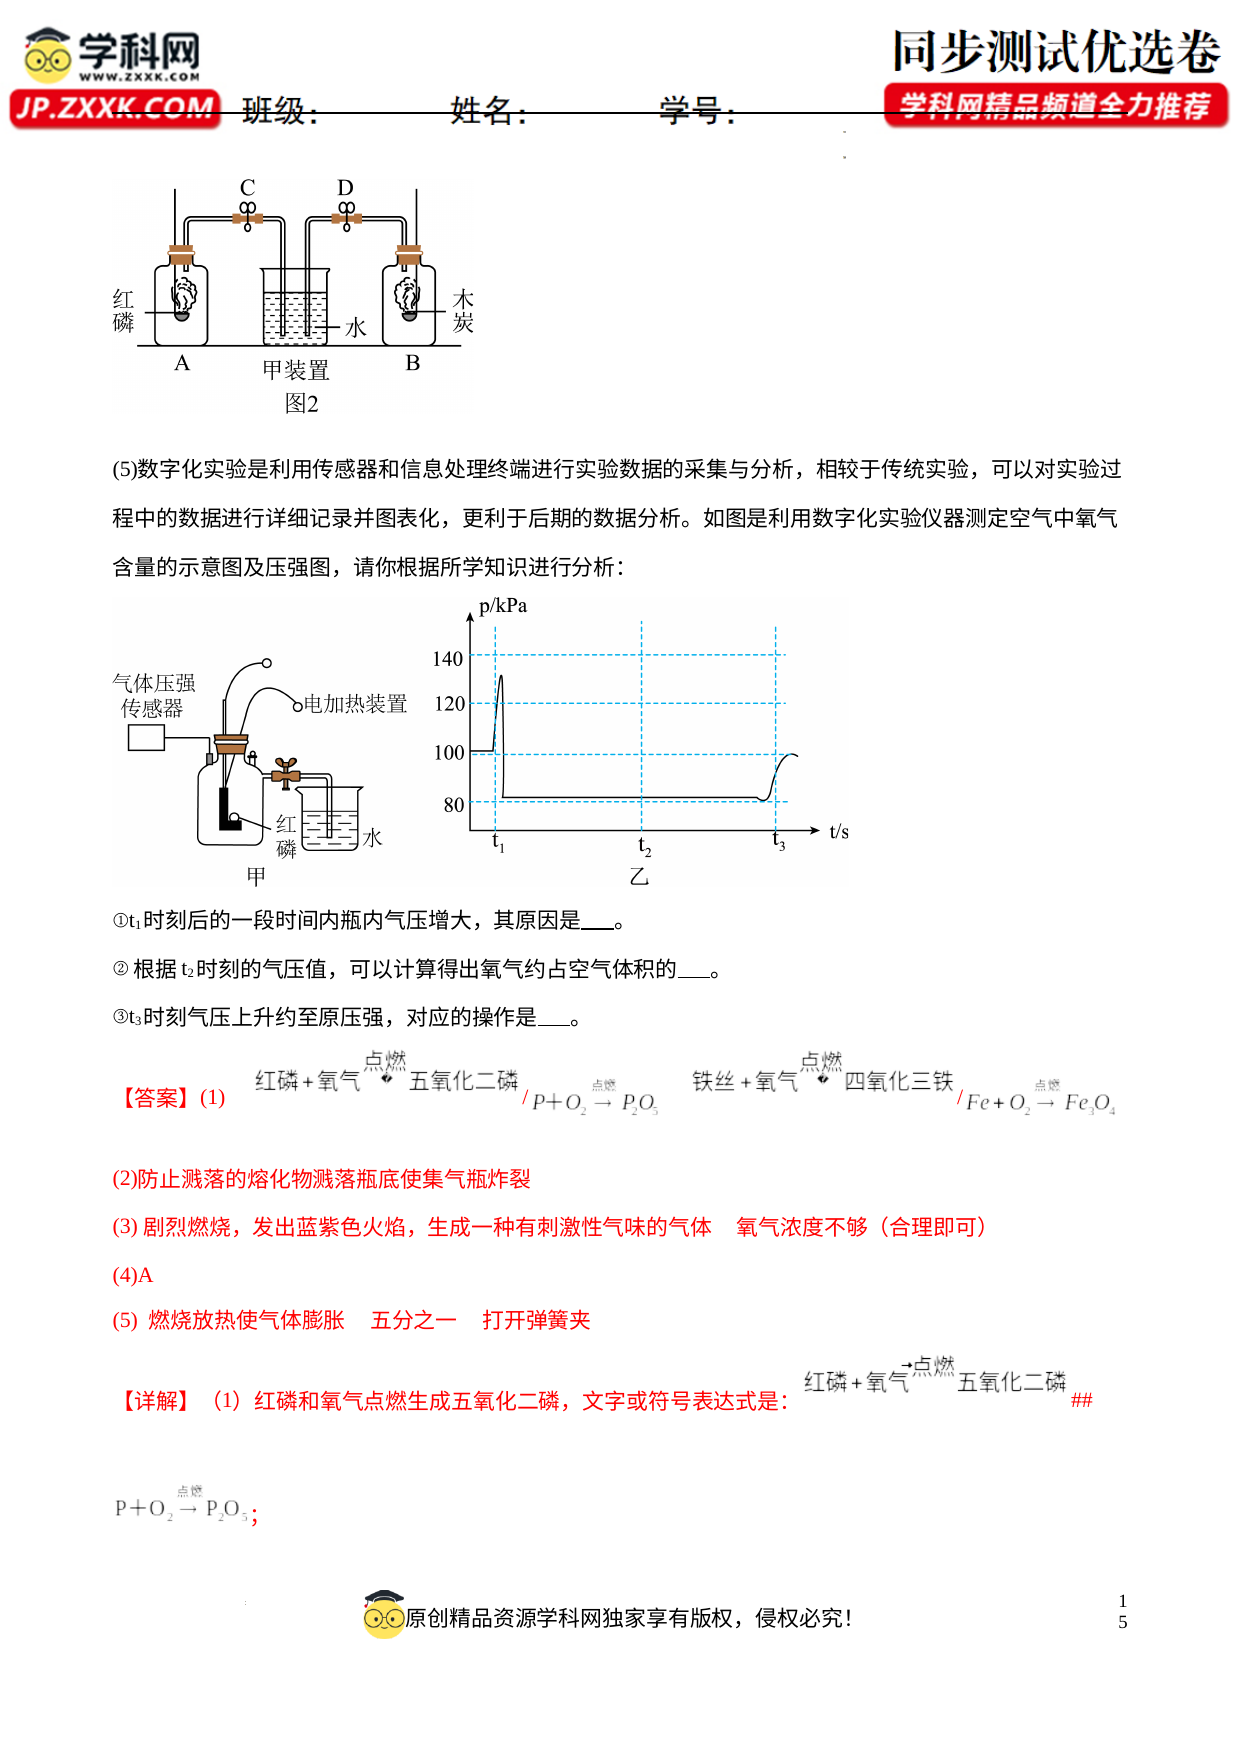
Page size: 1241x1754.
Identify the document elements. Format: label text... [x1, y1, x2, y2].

text (2)防止溅落的熔化物溅落瓶底使集气瓶炸裂 [112, 1161, 1128, 1194]
picture [0, 17, 1237, 138]
text ③t3时刻气压上升约至原压强，对应的操作是 。 [112, 999, 1128, 1032]
text 【答案】(1) / / [112, 1048, 1128, 1145]
text ②根据t2时刻的气压值，可以计算得出氧气约占空气体积的 。 [112, 951, 1128, 984]
text (5) 燃烧放热使气体膨胀 五分之一 打开弹簧夹 [112, 1303, 1128, 1336]
text 【详解】（1）红磷和氧气点燃生成五氧化二磷，文字或符号表达式是：##； [112, 1351, 1128, 1546]
picture [112, 179, 474, 414]
text (3) 剧烈燃烧，发出蓝紫色火焰，生成一种有刺激性气味的气体 氧气浓度不够（合理即可） [112, 1209, 1128, 1242]
text (5)数字化实验是利用传感器和信息处理终端进行实验数据的采集与分析，相较于传统实验，可以对实验过程中的数据进行详细记录并图表化，更利于后期的数据分析。如图是利用数字化实验仪器测定空气中氧气含量的示意图及压强图，请你根据所学知识进行分析： [112, 452, 1128, 582]
picture [363, 1590, 406, 1639]
text ①t1时刻后的一段时间内瓶内气压增大，其原因是 。 [112, 903, 1128, 935]
text (4)A [112, 1258, 1128, 1290]
picture [112, 597, 849, 887]
